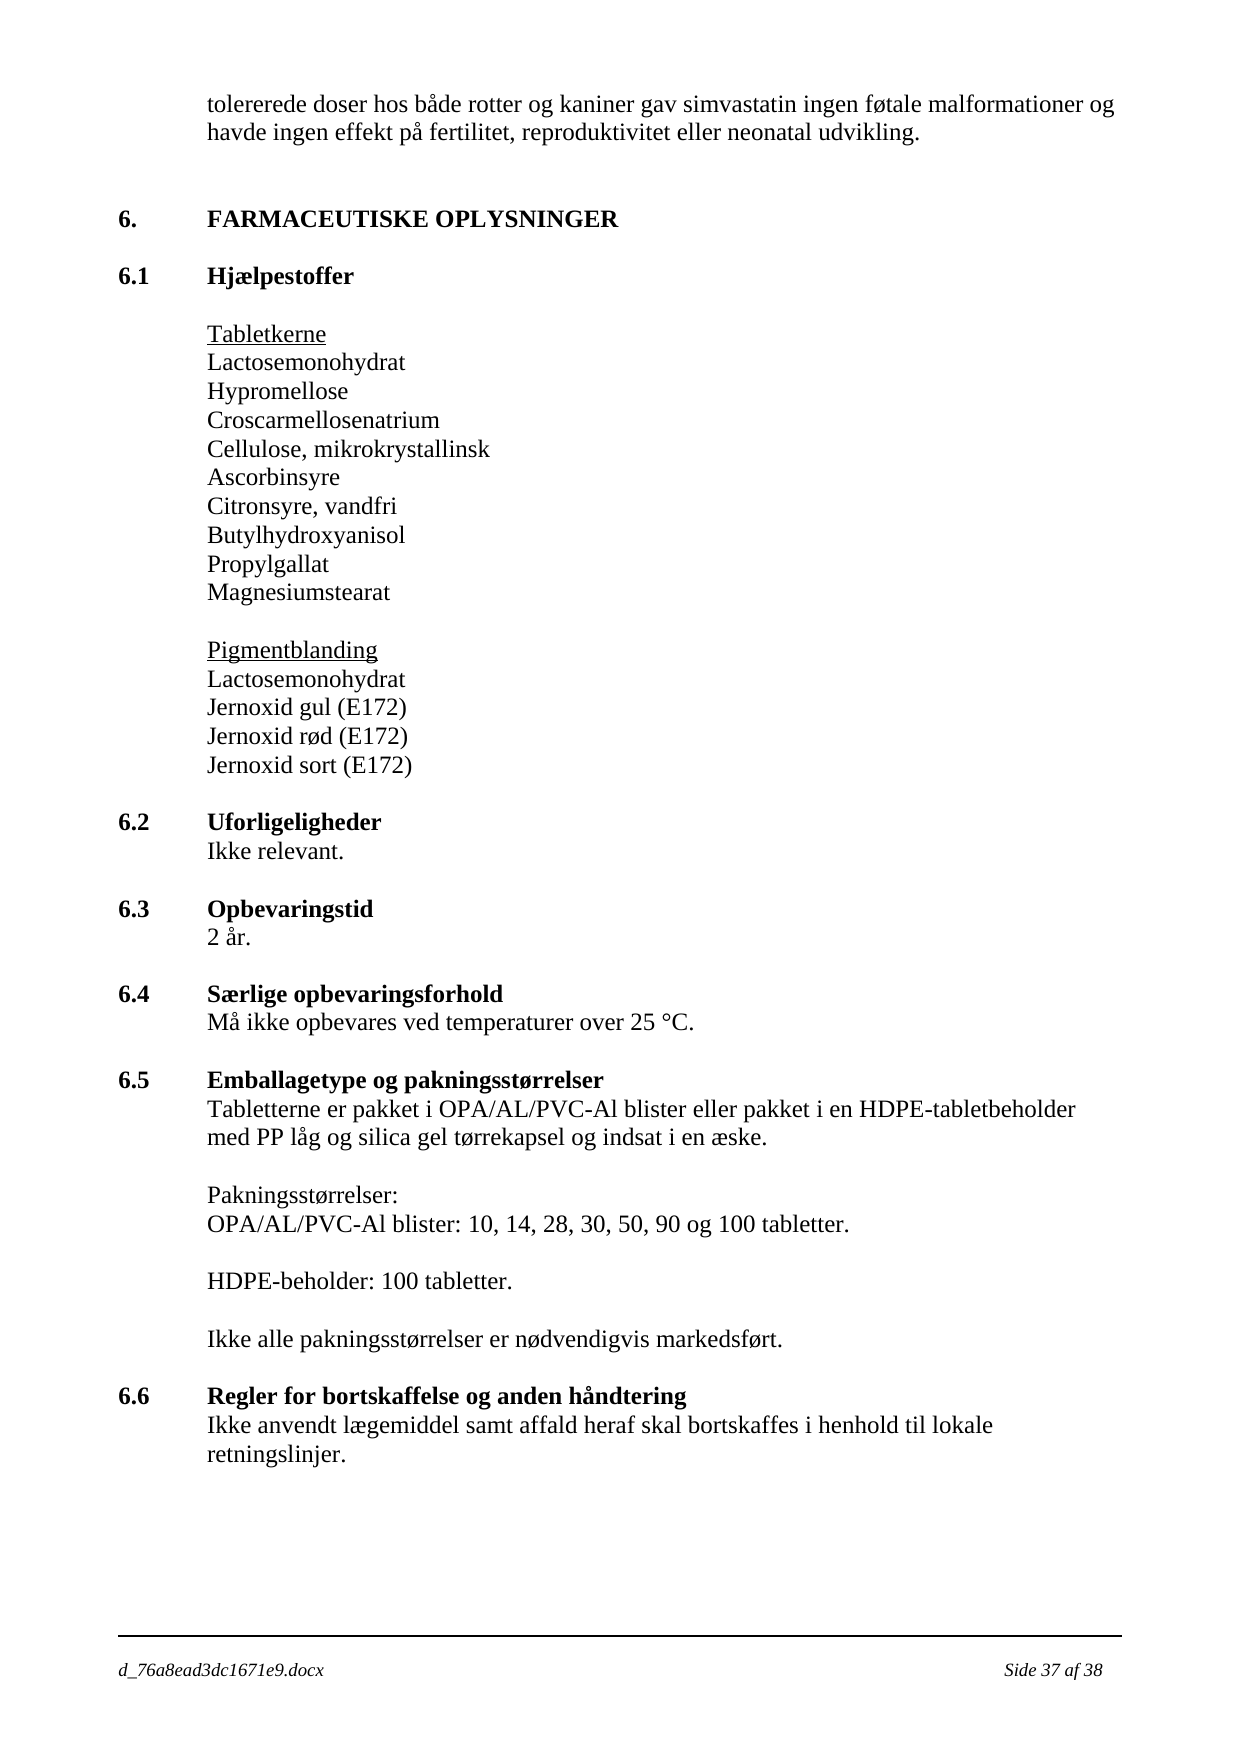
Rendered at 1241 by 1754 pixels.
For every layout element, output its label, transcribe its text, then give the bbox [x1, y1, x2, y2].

text OPA/AL/PVC-Al blister: 10, 14, 28, 30, 50, 90 og 100 tabletter. [207, 1209, 1122, 1237]
text Magnesiumstearat [207, 577, 1122, 606]
text Ascorbinsyre [207, 462, 1122, 491]
text 6.4 Særlige opbevaringsforhold [118, 979, 1122, 1007]
text 6.5 Emballagetype og pakningsstørrelser [118, 1065, 1122, 1094]
text 6. FARMACEUTISKE OPLYSNINGER [118, 204, 1122, 232]
text Croscarmellosenatrium [207, 405, 1122, 434]
text Jernoxid gul (E172) [207, 692, 1122, 721]
text Cellulose, mikrokrystallinsk [207, 434, 1122, 462]
text Hypromellose [207, 376, 1122, 405]
text Pigmentblanding [207, 635, 1122, 664]
text Lactosemonohydrat [207, 664, 1122, 692]
text Citronsyre, vandfri [207, 491, 1122, 520]
text Ikke alle pakningsstørrelser er nødvendigvis markedsført. [207, 1324, 1122, 1352]
text 6.1 Hjælpestoffer [118, 261, 1122, 290]
text Jernoxid rød (E172) [207, 721, 1122, 750]
text 6.3 Opbevaringstid [118, 894, 1122, 922]
text HDPE-beholder: 100 tabletter. [207, 1266, 1122, 1295]
text Ikke relevant. [207, 836, 1122, 865]
text Tabletkerne [207, 319, 1122, 347]
text 2 år. [207, 922, 1122, 951]
text Pakningsstørrelser: [207, 1180, 1122, 1209]
text Lactosemonohydrat [207, 347, 1122, 376]
text Ikke anvendt lægemiddel samt affald heraf skal bortskaffes i henhold til lokale retningslinjer. [207, 1410, 1122, 1467]
text Må ikke opbevares ved temperaturer over 25 °C. [207, 1007, 1122, 1036]
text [207, 89, 1122, 146]
text Jernoxid sort (E172) [207, 750, 1122, 779]
text Propylgallat [207, 549, 1122, 577]
text Butylhydroxyanisol [207, 520, 1122, 549]
text 6.6 Regler for bortskaffelse og anden håndtering [118, 1381, 1122, 1410]
text Tabletterne er pakket i OPA/AL/PVC-Al blister eller pakket i en HDPE-tabletbeholder med PP låg og silica gel tørrekapsel og indsat i en æske. [207, 1094, 1122, 1151]
text 6.2 Uforligeligheder [118, 807, 1122, 836]
